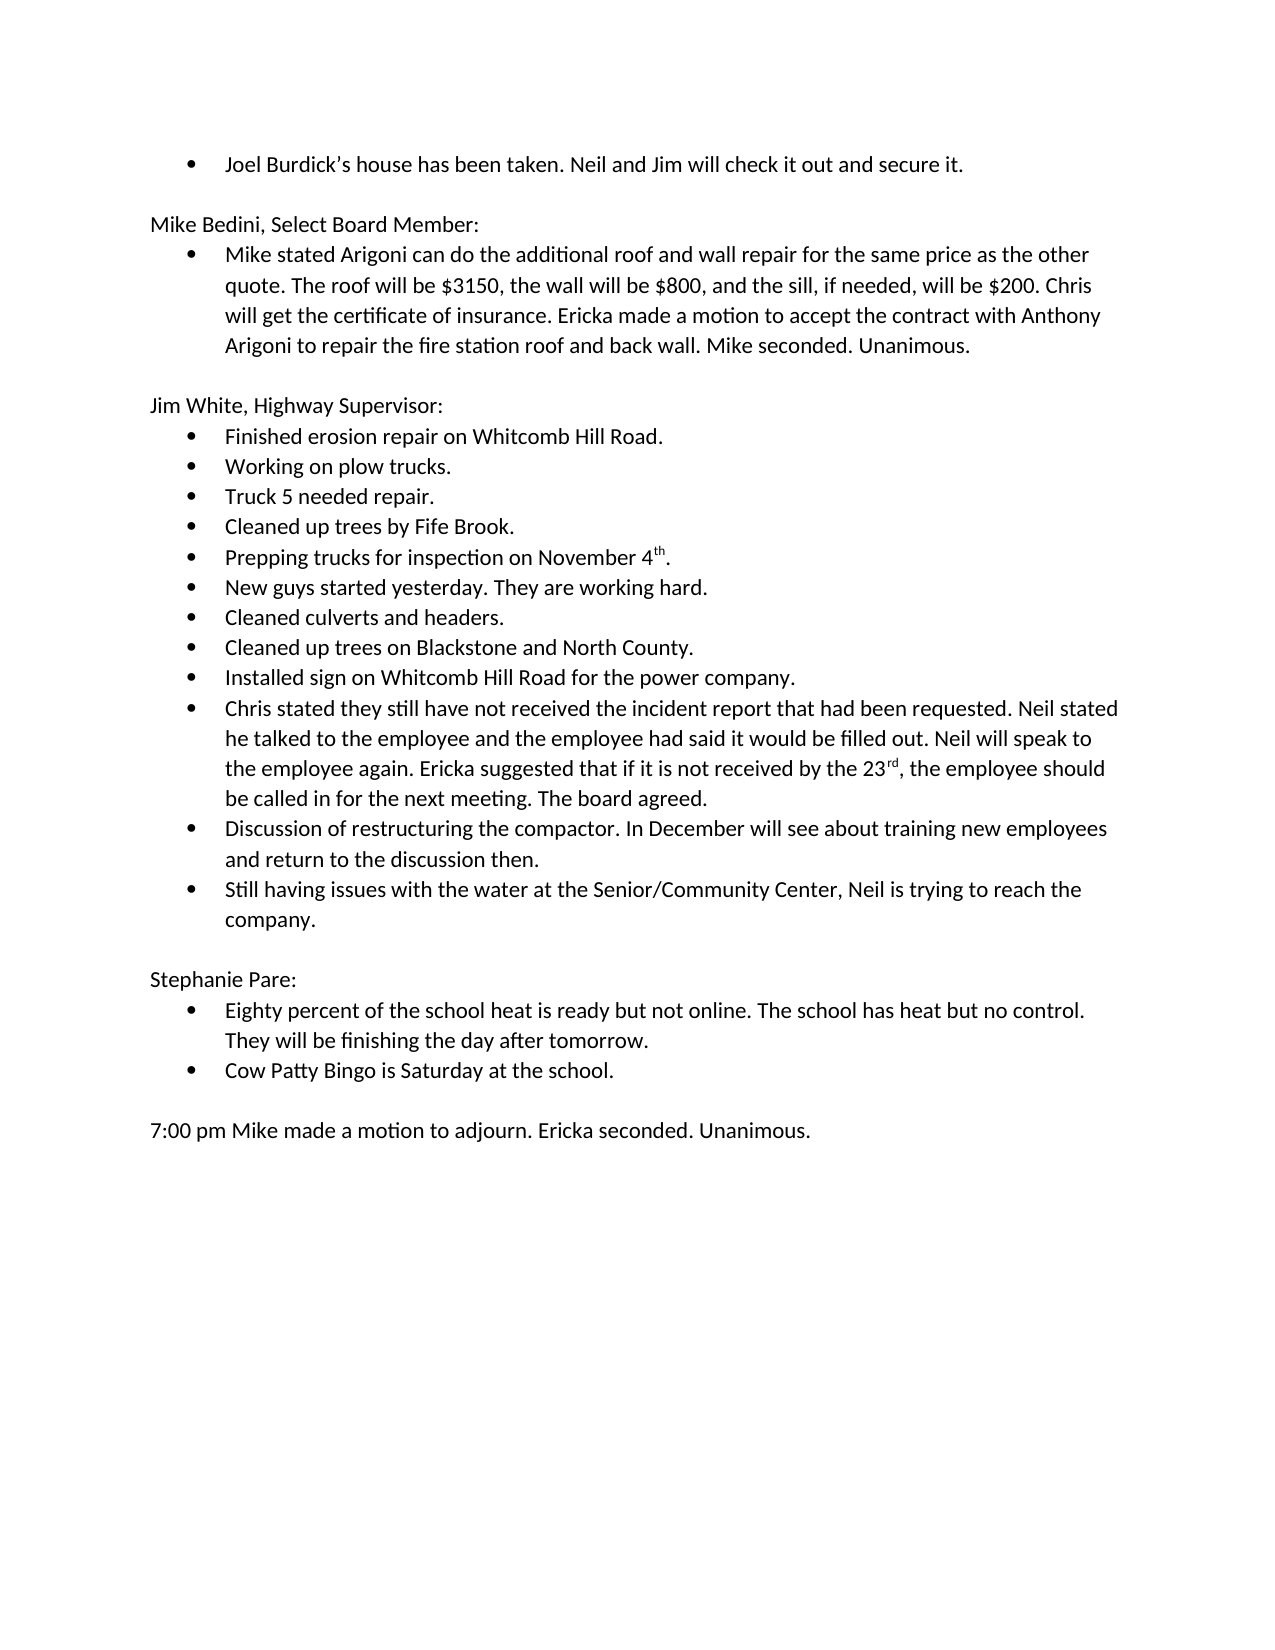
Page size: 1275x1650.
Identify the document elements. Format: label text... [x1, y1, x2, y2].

list New guys started yesterday. They are working hard. [187, 573, 1125, 601]
list Cleaned culverts and headers. [187, 603, 1125, 631]
list Installed sign on Whitcomb Hill Road for the power company. [187, 663, 1125, 692]
list Still having issues with the water at the Senior/Community Center, Neil is trying to reach the company. [187, 875, 1125, 933]
list Prepping trucks for inspection on November 4th. [187, 543, 1125, 571]
list Joel Burdick’s house has been taken. Neil and Jim will check it out and secure it. [187, 150, 1125, 178]
text Jim White, Highway Supervisor: [150, 392, 1125, 420]
list Truck 5 needed repair. [187, 482, 1125, 510]
list Cleaned up trees on Blackstone and North County. [187, 633, 1125, 661]
text 7:00 pm Mike made a motion to adjourn. Ericka seconded. Unanimous. [150, 1117, 1125, 1145]
list Cleaned up trees by Fife Brook. [187, 512, 1125, 541]
text Stephanie Pare: [150, 966, 1125, 994]
list Discussion of restructuring the compactor. In December will see about training new employees and return to the discussion then. [187, 814, 1125, 873]
list Finished erosion repair on Whitcomb Hill Road. [187, 422, 1125, 450]
list Mike stated Arigoni can do the additional roof and wall repair for the same price as the other quote. The roof will be $3150, the wall will be $800, and the sill, if needed, will be $200. Chris will get the certificate of insurance. Ericka made a motion to accept the contract with Anthony Arigoni to repair the fire station roof and back wall. Mike seconded. Unanimous. [187, 241, 1125, 359]
list Chris stated they still have not received the incident report that had been requested. Neil stated he talked to the employee and the employee had said it would be filled out. Neil will speak to the employee again. Ericka suggested that if it is not received by the 23rd, the employee should be called in for the next meeting. The board agreed. [187, 694, 1125, 812]
text Mike Bedini, Select Board Member: [150, 210, 1125, 238]
list Cow Patty Bingo is Saturday at the school. [187, 1056, 1125, 1084]
list Working on plow trucks. [187, 452, 1125, 480]
list Eighty percent of the school heat is ready but not online. The school has heat but no control. They will be finishing the day after tomorrow. [187, 996, 1125, 1054]
